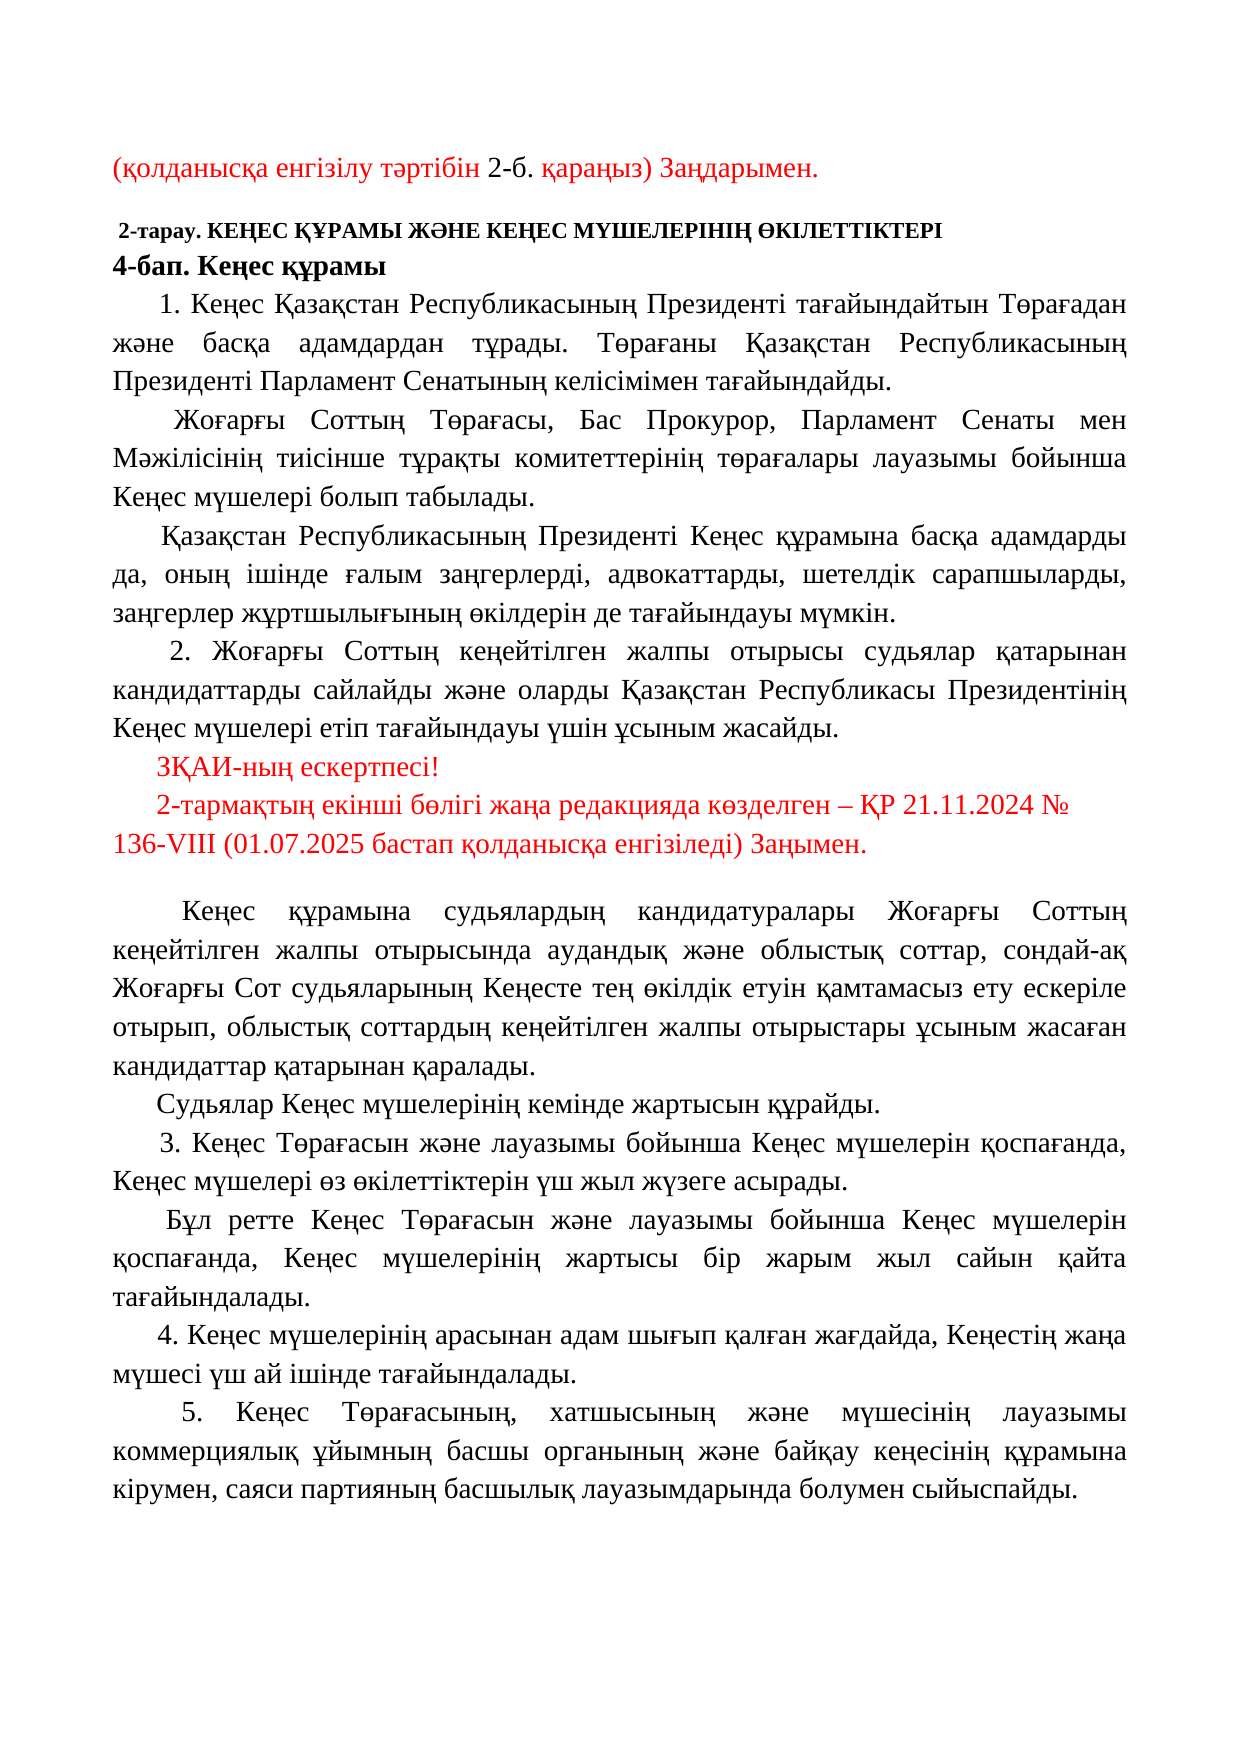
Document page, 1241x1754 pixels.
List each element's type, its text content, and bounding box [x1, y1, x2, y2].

text 2-тарау. КЕҢЕС ҚҰРАМЫ ЖӘНЕ КЕҢЕС МҮШЕЛЕРІНІҢ ӨКІЛЕТТІКТЕРІ [112, 218, 1128, 244]
text Жоғарғы Соттың Төрағасы, Бас Прокурор, Парламент Сенаты мен Мәжілісінің тиісінше тұрақты комитеттерінің төрағалары лауазымы бойынша Кеңес мүшелері болып табылады. [112, 402, 1128, 513]
text 4. Кеңес мүшелерінің арасынан адам шығып қалған жағдайда, Кеңестің жаңа мүшесі үш ай ішінде тағайындалады. [112, 1317, 1128, 1389]
text ЗҚАИ-ның ескертпесі! 2-тармақтың екінші бөлігі жаңа редакцияда көзделген – ҚР 21.11.2024 № 136-VIII (01.07.2025 бастап қолданысқа енгізіледі) Заңымен. [112, 749, 1128, 890]
text 4-бап. Кеңес құрамы [112, 248, 1128, 281]
text 2. Жоғарғы Соттың кеңейтілген жалпы отырысы судьялар қатарынан кандидаттарды сайлайды және оларды Қазақстан Республикасы Президентінің Кеңес мүшелері етіп тағайындауы үшін ұсыным жасайды. [112, 633, 1128, 744]
text Бұл ретте Кеңес Төрағасын және лауазымы бойынша Кеңес мүшелерін қоспағанда, Кеңес мүшелерінің жартысы бір жарым жыл сайын қайта тағайындалады. [112, 1202, 1128, 1312]
text Кеңес құрамына судьялардың кандидатуралары Жоғарғы Соттың кеңейтілген жалпы отырысында аудандық және облыстық соттар, сондай-ақ Жоғарғы Сот судьяларының Кеңесте тең өкілдік етуін қамтамасыз ету ескеріле отырып, облыстық соттардың кеңейтілген жалпы отырыстары ұсыным жасаған кандидаттар қатарынан қаралады. [112, 893, 1128, 1081]
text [112, 150, 1128, 214]
text Қазақстан Республикасының Президенті Кеңес құрамына басқа адамдарды да, оның ішінде ғалым заңгерлерді, адвокаттарды, шетелдік сарапшыларды, заңгерлер жұртшылығының өкілдерін де тағайындауы мүмкін. [112, 518, 1128, 628]
text 3. Кеңес Төрағасын және лауазымы бойынша Кеңес мүшелерін қоспағанда, Кеңес мүшелері өз өкілеттіктерін үш жыл жүзеге асырады. [112, 1125, 1128, 1197]
text Судьялар Кеңес мүшелерінің кемінде жартысын құрайды. [112, 1086, 1128, 1120]
text 5. Кеңес Төрағасының, хатшысының және мүшесінің лауазымы коммерциялық ұйымның басшы органының және байқау кеңесінің құрамына кірумен, саяси партияның басшылық лауазымдарында болумен сыйыспайды. [112, 1394, 1128, 1505]
text 1. Кеңес Қазақстан Республикасының Президенті тағайындайтын Төрағадан және басқа адамдардан тұрады. Төрағаны Қазақстан Республикасының Президенті Парламент Сенатының келісімімен тағайындайды. [112, 286, 1128, 397]
